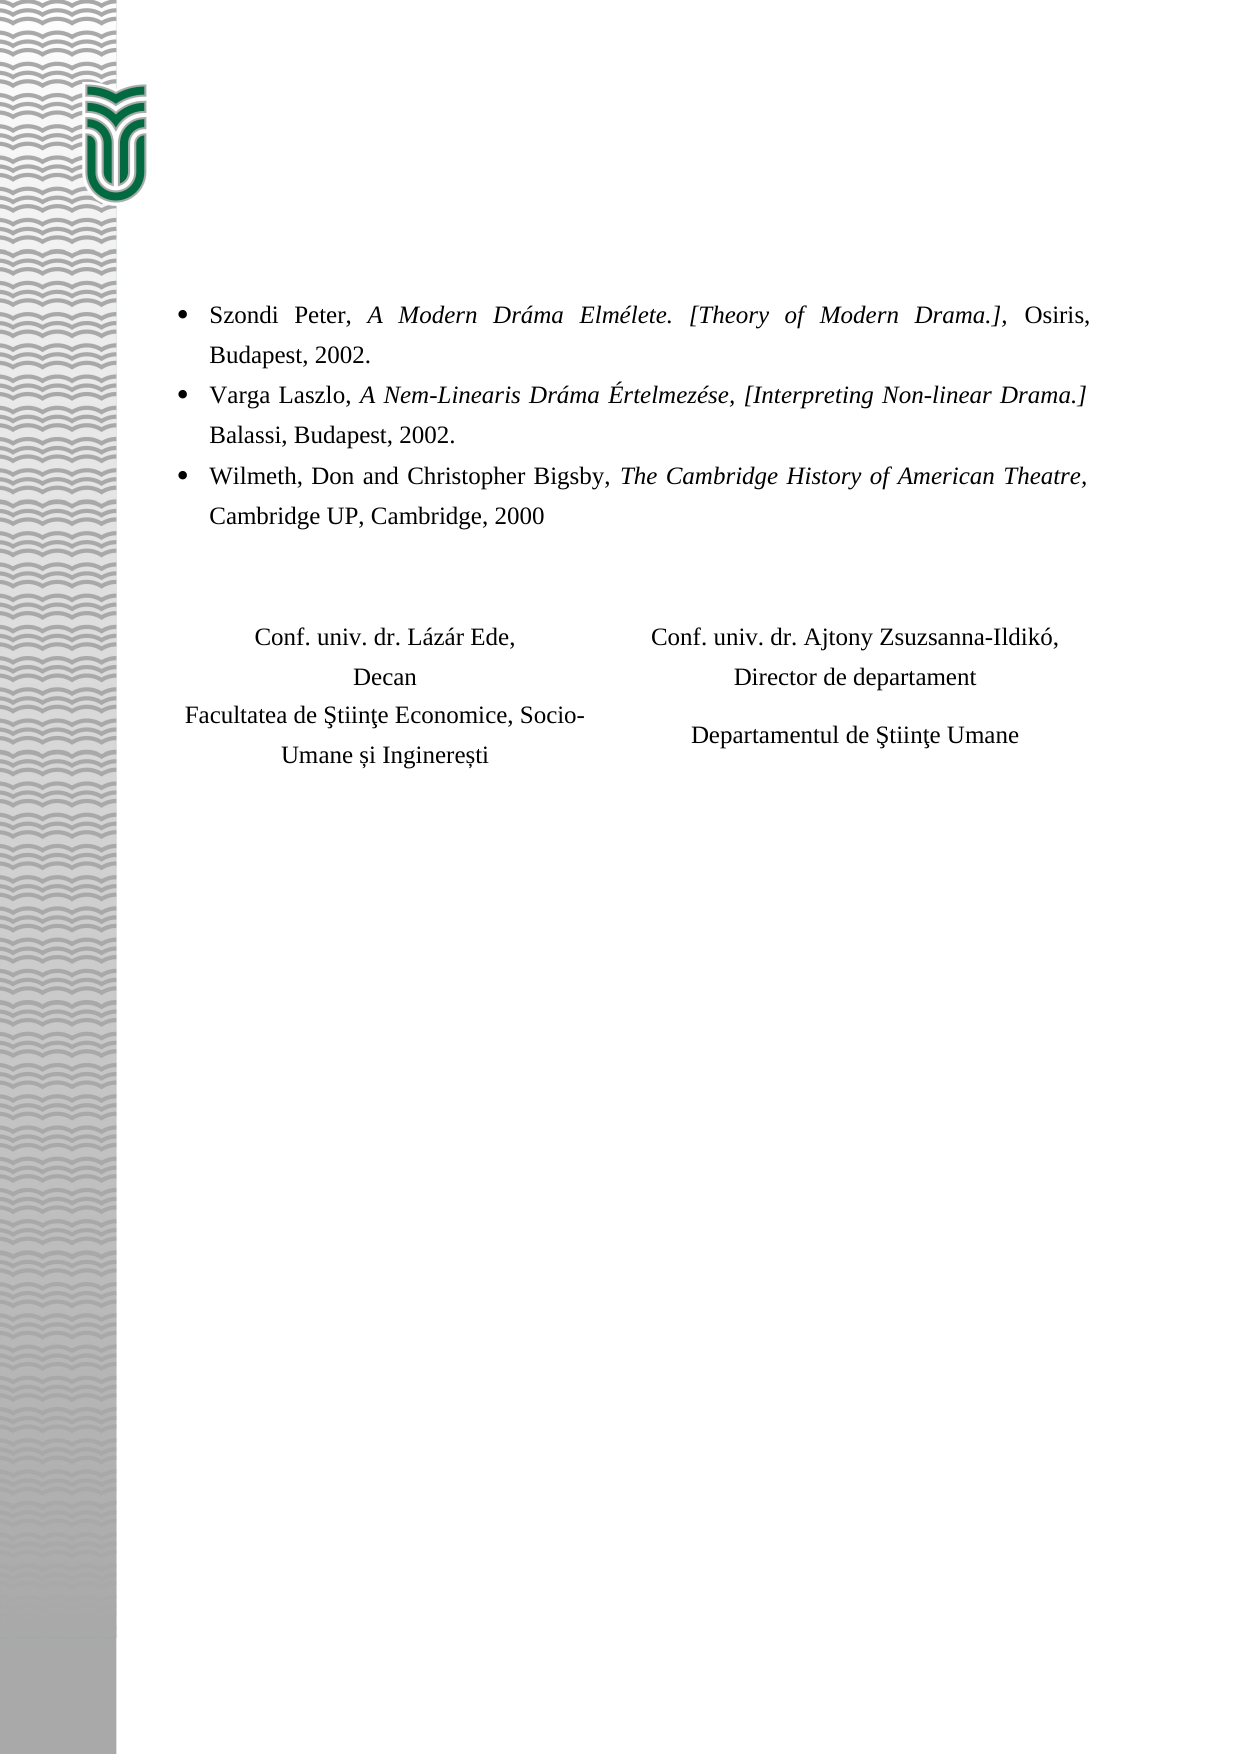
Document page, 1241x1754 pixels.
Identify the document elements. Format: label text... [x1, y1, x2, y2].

table_header Conf. univ. dr. Ajtony Zsuzsanna-Ildikó, Director de departament [620, 622, 1090, 700]
table_header Conf. univ. dr. Lázár Ede, Decan [150, 622, 619, 700]
table_cell Departamentul de Ştiinţe Umane [620, 700, 1090, 779]
list Varga Laszlo, A Nem-Linearis Dráma Értelmezése, [Interpreting Non-linear Drama.] Balassi, Budapest, 2002. [178, 380, 1090, 449]
picture [0, 0, 1238, 1754]
list Wilmeth, Don and Christopher Bigsby, The Cambridge History of American Theatre, Cambridge UP, Cambridge, 2000 [178, 461, 1090, 530]
list Szondi Peter, A Modern Dráma Elmélete. [Theory of Modern Drama.], Osiris, Budapest, 2002. [178, 300, 1090, 369]
table_cell Facultatea de Ştiinţe Economice, Socio-Umane și Inginerești [150, 700, 619, 779]
